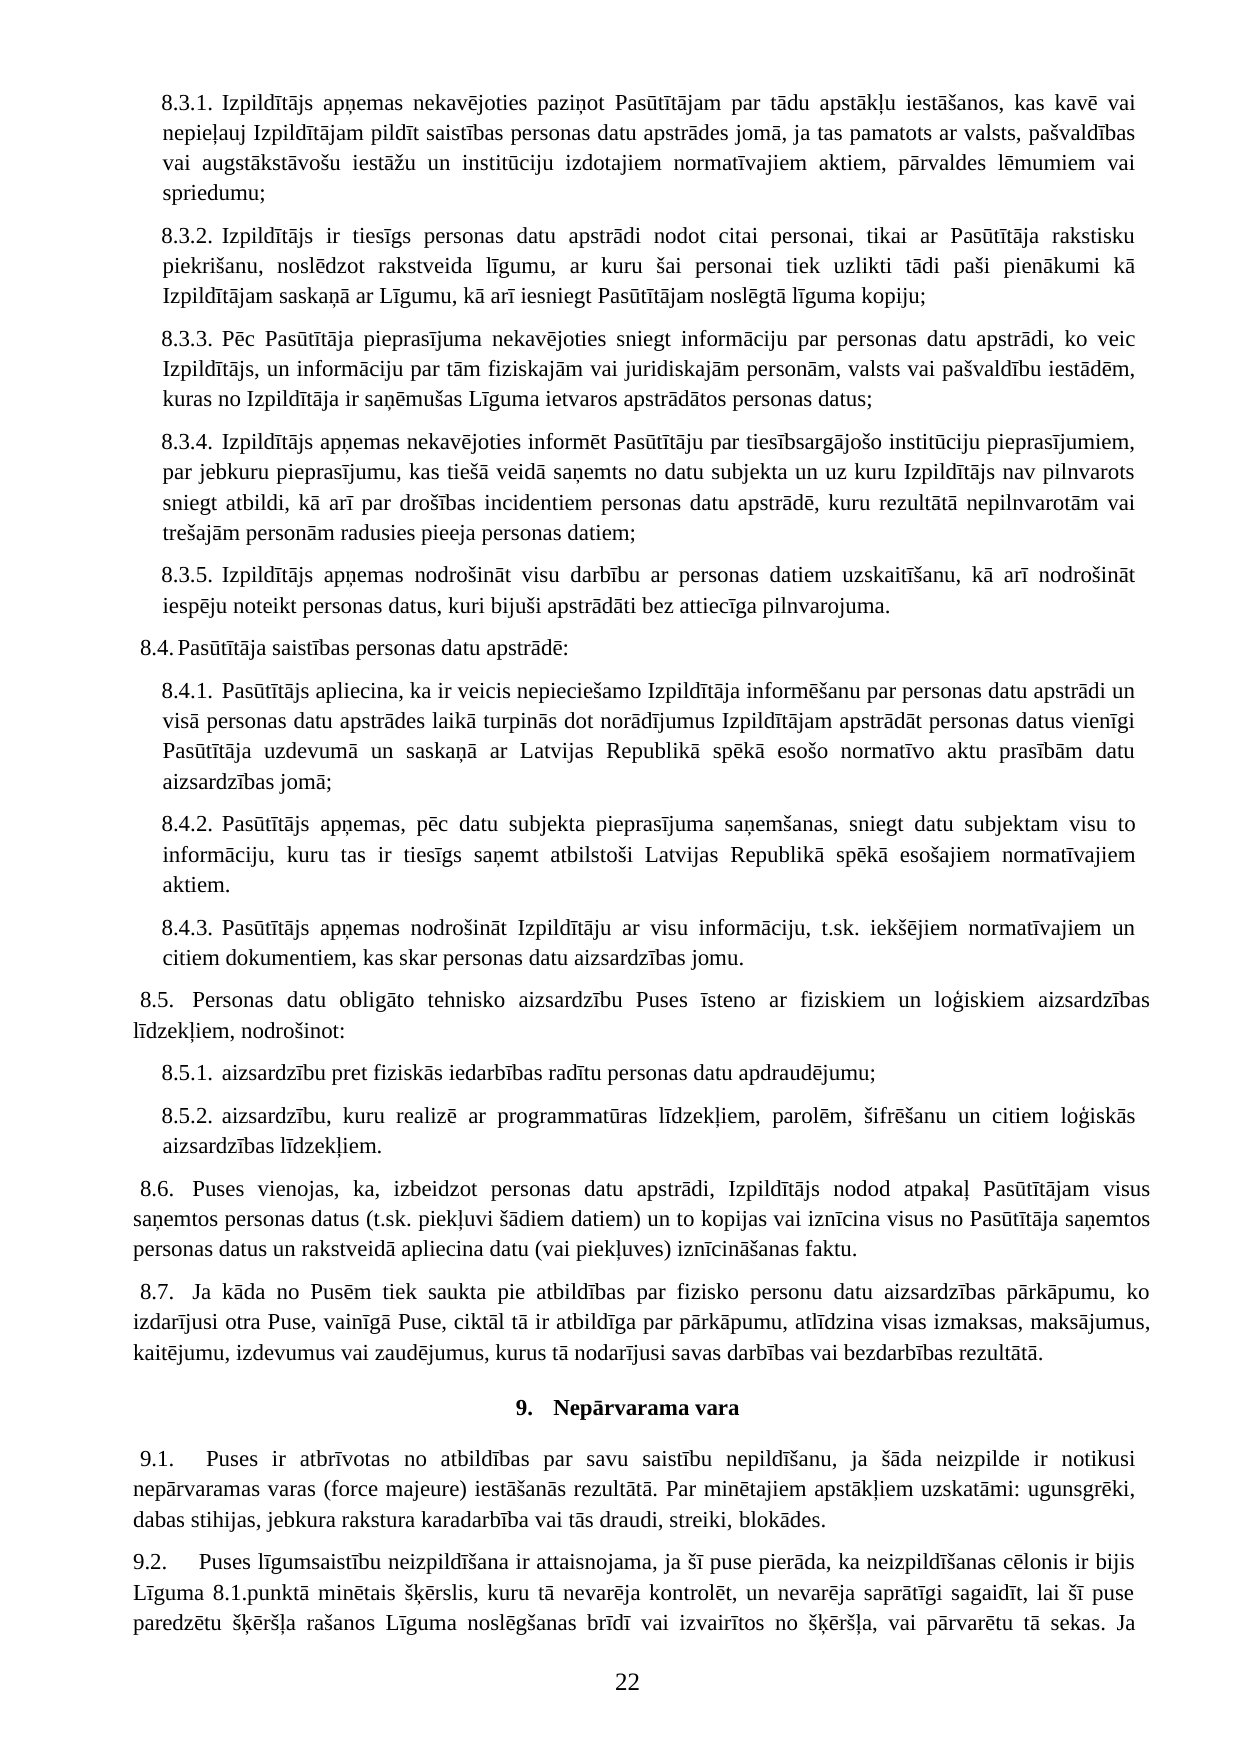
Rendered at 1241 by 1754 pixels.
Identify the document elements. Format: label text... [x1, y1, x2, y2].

list Izpildītājs apņemas nekavējoties informēt Pasūtītāju par tiesībsargājošo institūciju pieprasījumiem, par jebkuru pieprasījumu, kas tiešā veidā saņemts no datu subjekta un uz kuru Izpildītājs nav pilnvarots sniegt atbildi, kā arī par drošības incidentiem personas datu apstrādē, kuru rezultātā nepilnvarotām vai trešajām personām radusies pieeja personas datiem; [161, 428, 1137, 545]
list Pasūtītājs apņemas nodrošināt Izpildītāju ar visu informāciju, t.sk. iekšējiem normatīvajiem un citiem dokumentiem, kas skar personas datu aizsardzības jomu. [161, 914, 1137, 970]
list Izpildītājs ir tiesīgs personas datu apstrādi nodot citai personai, tikai ar Pasūtītāja rakstisku piekrišanu, noslēdzot rakstveida līgumu, ar kuru šai personai tiek uzlikti tādi paši pienākumi kā Izpildītājam saskaņā ar Līgumu, kā arī iesniegt Pasūtītājam noslēgtā līguma kopiju; [161, 222, 1137, 309]
list Puses ir atbrīvotas no atbildības par savu saistību nepildīšanu, ja šāda neizpilde ir notikusi nepārvaramas varas (force majeure) iestāšanās rezultātā. Par minētajiem apstākļiem uzskatāmi: ugunsgrēki, dabas stihijas, jebkura rakstura karadarbība vai tās draudi, streiki, blokādes. [133, 1445, 1137, 1532]
list Puses vienojas, ka, izbeidzot personas datu apstrādi, Izpildītājs nodod atpakaļ Pasūtītājam visus saņemtos personas datus (t.sk. piekļuvi šādiem datiem) un to kopijas vai iznīcina visus no Pasūtītāja saņemtos personas datus un rakstveidā apliecina datu (vai piekļuves) iznīcināšanas faktu. [133, 1175, 1152, 1262]
list Pasūtītājs apliecina, ka ir veicis nepieciešamo Izpildītāja informēšanu par personas datu apstrādi un visā personas datu apstrādes laikā turpinās dot norādījumus Izpildītājam apstrādāt personas datus vienīgi Pasūtītāja uzdevumā un saskaņā ar Latvijas Republikā spēkā esošo normatīvo aktu prasībām datu aizsardzības jomā; [161, 677, 1137, 794]
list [133, 1548, 1137, 1635]
list Ja kāda no Pusēm tiek saukta pie atbildības par fizisko personu datu aizsardzības pārkāpumu, ko izdarījusi otra Puse, vainīgā Puse, ciktāl tā ir atbildīga par pārkāpumu, atlīdzina visas izmaksas, maksājumus, kaitējumu, izdevumus vai zaudējumus, kurus tā nodarījusi savas darbības vai bezdarbības rezultātā. [133, 1278, 1152, 1365]
list Pasūtītājs apņemas, pēc datu subjekta pieprasījuma saņemšanas, sniegt datu subjektam visu to informāciju, kuru tas ir tiesīgs saņemt atbilstoši Latvijas Republikā spēkā esošajiem normatīvajiem aktiem. [161, 811, 1137, 897]
list aizsardzību pret fiziskās iedarbības radītu personas datu apdraudējumu; [161, 1059, 1137, 1086]
list Izpildītājs apņemas nekavējoties paziņot Pasūtītājam par tādu apstākļu iestāšanos, kas kavē vai nepieļauj Izpildītājam pildīt saistības personas datu apstrādes jomā, ja tas pamatots ar valsts, pašvaldības vai augstākstāvošu iestāžu un institūciju izdotajiem normatīvajiem aktiem, pārvaldes lēmumiem vai spriedumu; [161, 89, 1137, 206]
list Pēc Pasūtītāja pieprasījuma nekavējoties sniegt informāciju par personas datu apstrādi, ko veic Izpildītājs, un informāciju par tām fiziskajām vai juridiskajām personām, valsts vai pašvaldību iestādēm, kuras no Izpildītāja ir saņēmušas Līguma ietvaros apstrādātos personas datus; [161, 325, 1137, 412]
list Personas datu obligāto tehnisko aizsardzību Puses īsteno ar fiziskiem un loģiskiem aizsardzības līdzekļiem, nodrošinot: [133, 987, 1152, 1043]
list Nepārvarama vara [118, 1394, 1137, 1420]
list aizsardzību, kuru realizē ar programmatūras līdzekļiem, parolēm, šifrēšanu un citiem loģiskās aizsardzības līdzekļiem. [161, 1102, 1137, 1159]
list Izpildītājs apņemas nodrošināt visu darbību ar personas datiem uzskaitīšanu, kā arī nodrošināt iespēju noteikt personas datus, kuri bijuši apstrādāti bez attiecīga pilnvarojuma. [161, 562, 1137, 618]
list Pasūtītāja saistības personas datu apstrādē: [140, 634, 1152, 661]
